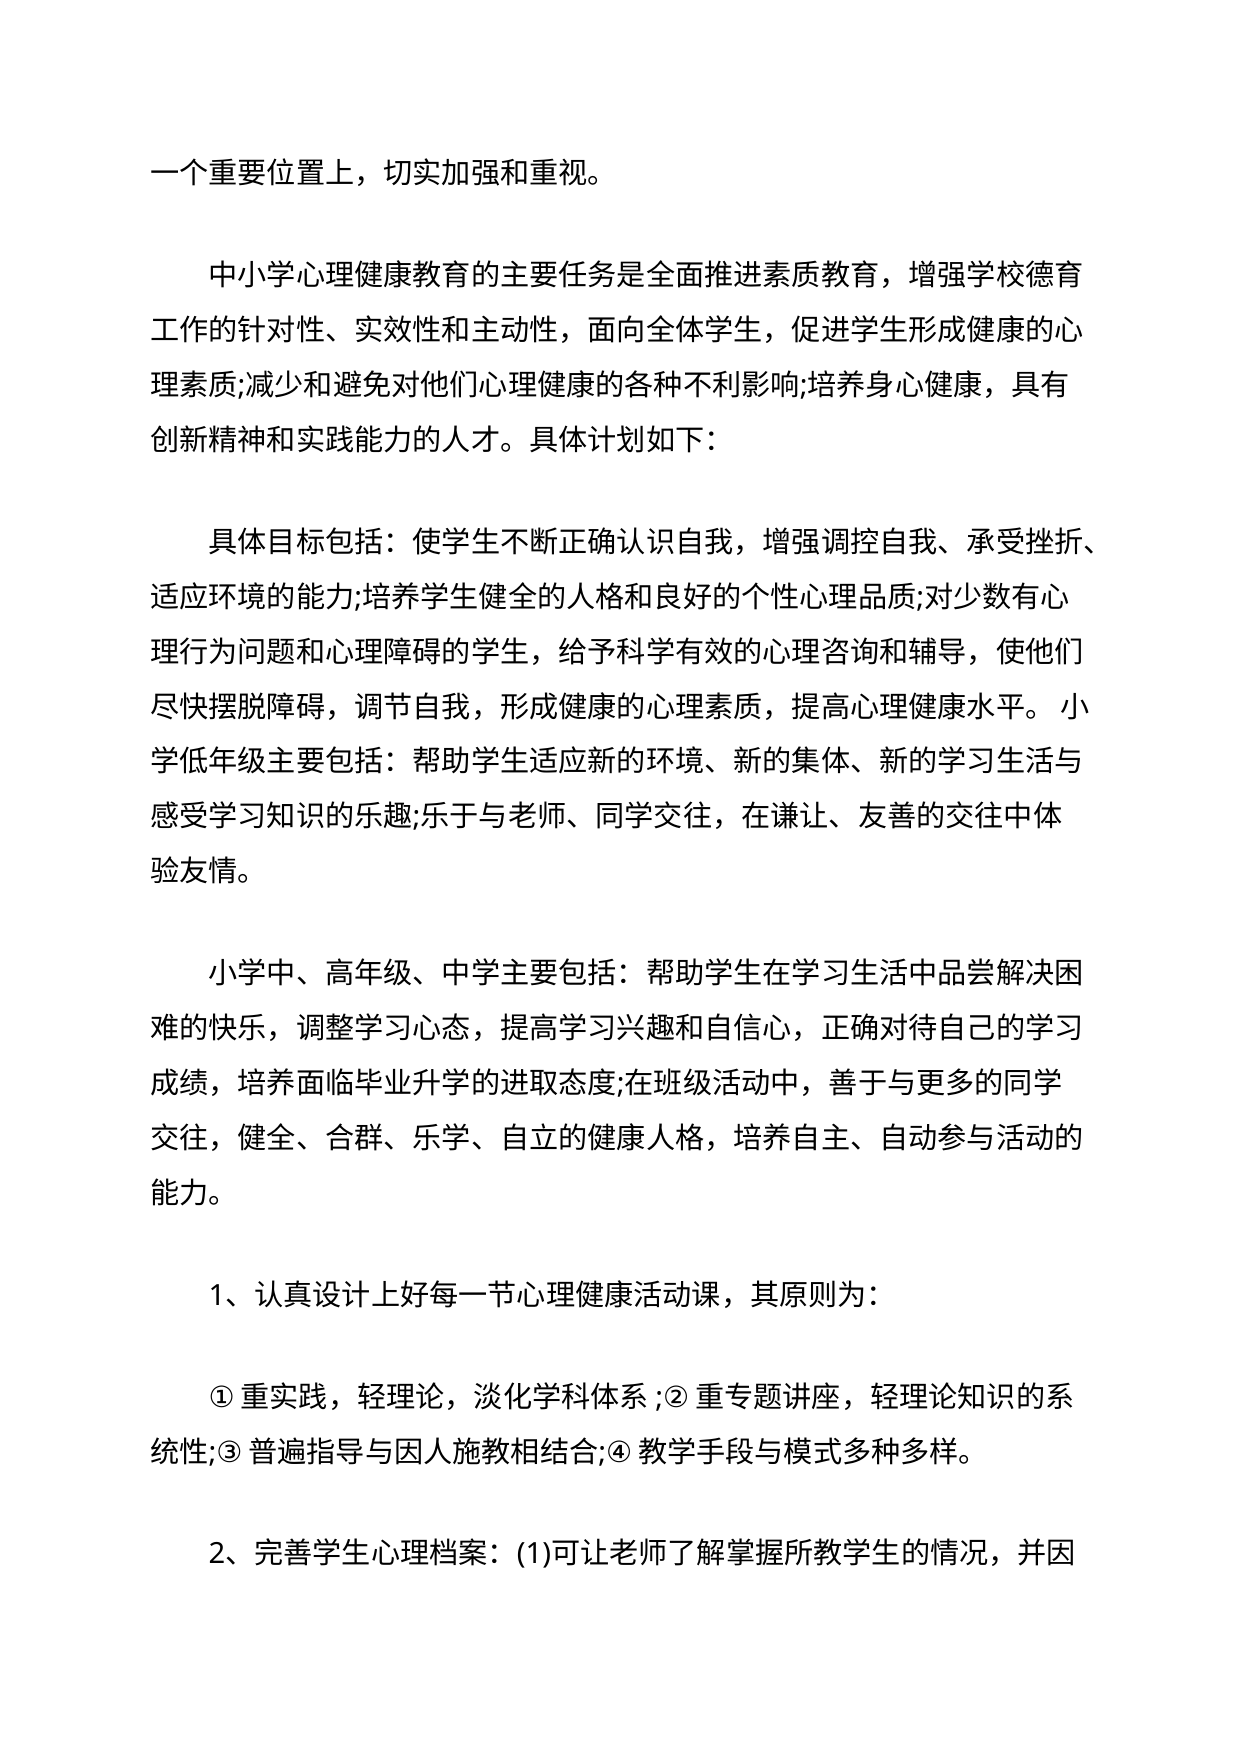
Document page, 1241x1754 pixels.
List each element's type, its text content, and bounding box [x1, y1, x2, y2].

text 中小学心理健康教育的主要任务是全面推进素质教育，增强学校德育工作的针对性、实效性和主动性，面向全体学生，促进学生形成健康的心理素质;减少和避免对他们心理健康的各种不利影响;培养身心健康，具有创新精神和实践能力的人才。具体计划如下： [150, 252, 1090, 459]
text ①重实践，轻理论，淡化学科体系 ;②重专题讲座，轻理论知识的系统性;③普遍指导与因人施教相结合;④教学手段与模式多种多样。 [150, 1373, 1090, 1471]
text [150, 1530, 1090, 1572]
text 小学中、高年级、中学主要包括：帮助学生在学习生活中品尝解决困难的快乐，调整学习心态，提高学习兴趣和自信心，正确对待自己的学习成绩，培养面临毕业升学的进取态度;在班级活动中，善于与更多的同学交往，健全、合群、乐学、自立的健康人格，培养自主、自动参与活动的能力。 [150, 950, 1090, 1212]
text 1、认真设计上好每一节心理健康活动课，其原则为： [150, 1271, 1090, 1313]
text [150, 150, 1090, 192]
text 具体目标包括：使学生不断正确认识自我，增强调控自我、承受挫折、适应环境的能力;培养学生健全的人格和良好的个性心理品质;对少数有心理行为问题和心理障碍的学生，给予科学有效的心理咨询和辅导，使他们尽快摆脱障碍，调节自我，形成健康的心理素质，提高心理健康水平。 小学低年级主要包括：帮助学生适应新的环境、新的集体、新的学习生活与感受学习知识的乐趣;乐于与老师、同学交往，在谦让、友善的交往中体验友情。 [150, 518, 1090, 890]
